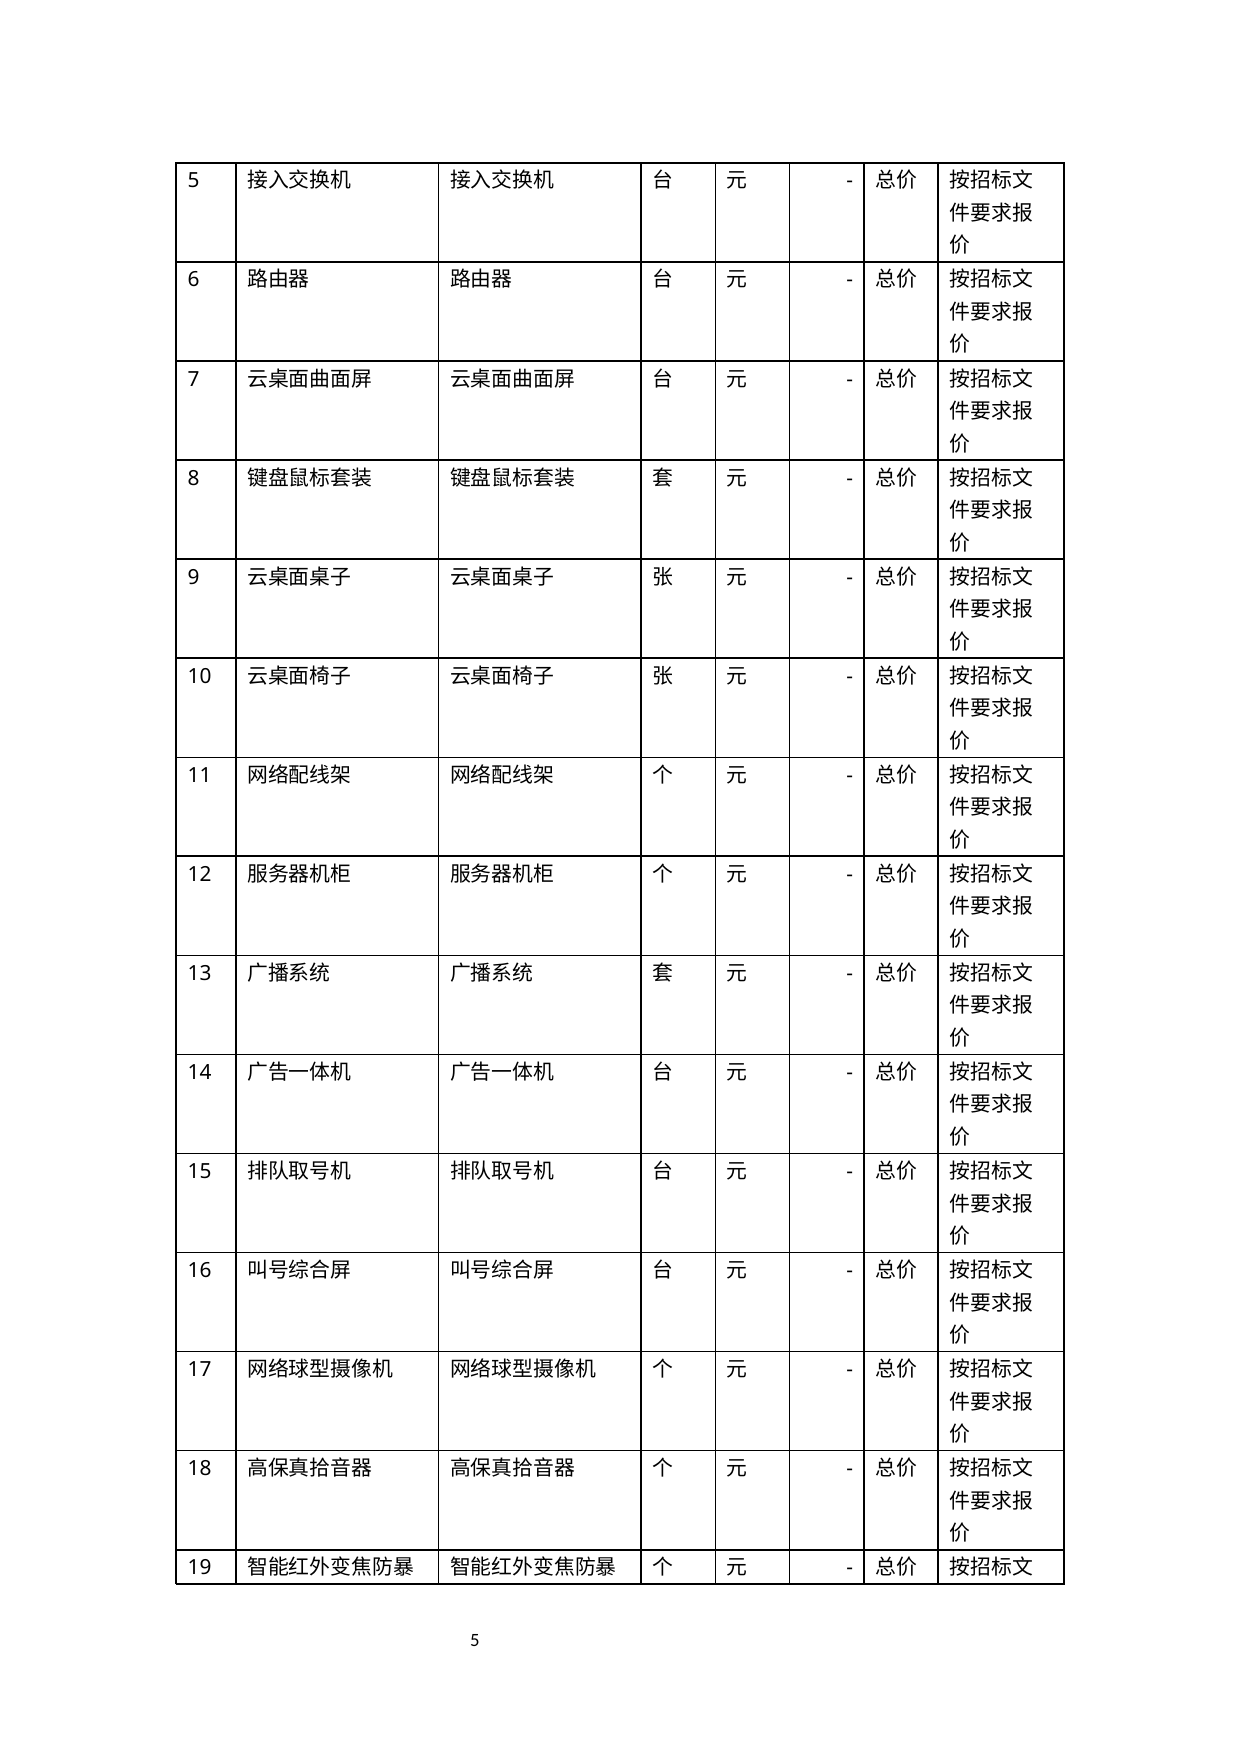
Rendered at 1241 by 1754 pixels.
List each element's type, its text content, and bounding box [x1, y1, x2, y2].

table_cell - [790, 1253, 863, 1351]
table_cell 总价 [865, 263, 937, 360]
table_cell 按招标文件要求报价 [939, 560, 1063, 657]
table_cell 键盘鼠标套装 [237, 461, 438, 558]
table_cell 台 [642, 1154, 715, 1252]
table_cell 17 [177, 1352, 235, 1450]
table_cell - [790, 263, 863, 360]
table_cell - [790, 659, 863, 756]
table_cell 元 [716, 560, 789, 657]
table_cell 5 [177, 164, 235, 261]
table_cell 16 [177, 1253, 235, 1351]
table_cell 网络球型摄像机 [237, 1352, 438, 1450]
table_cell 广告一体机 [439, 1055, 640, 1153]
table_cell 总价 [865, 857, 937, 954]
table_cell 元 [716, 1551, 789, 1583]
table_cell 套 [642, 461, 715, 558]
table_cell - [790, 1055, 863, 1153]
table_cell 广告一体机 [237, 1055, 438, 1153]
table_cell 元 [716, 263, 789, 360]
table_cell 叫号综合屏 [439, 1253, 640, 1351]
table_cell 个 [642, 857, 715, 954]
table_cell 总价 [865, 1253, 937, 1351]
table_cell 广播系统 [237, 956, 438, 1053]
table_cell 台 [642, 362, 715, 459]
table_cell 19 [177, 1551, 235, 1583]
table_cell 总价 [865, 1551, 937, 1583]
table_cell - [790, 560, 863, 657]
table_cell 元 [716, 758, 789, 855]
table_cell 元 [716, 857, 789, 954]
table_cell 11 [177, 758, 235, 855]
table_cell 按招标文件要求报价 [939, 956, 1063, 1053]
table_cell - [790, 1551, 863, 1583]
table_cell 排队取号机 [237, 1154, 438, 1252]
table_cell 总价 [865, 461, 937, 558]
table_cell - [790, 1451, 863, 1549]
table_cell 智能红外变焦防暴半球摄像机 [439, 1551, 640, 1583]
table_cell 9 [177, 560, 235, 657]
table_cell 台 [642, 1055, 715, 1153]
table_cell 叫号综合屏 [237, 1253, 438, 1351]
table_cell 按招标文件要求报价 [939, 758, 1063, 855]
table_cell 键盘鼠标套装 [439, 461, 640, 558]
table_cell 总价 [865, 362, 937, 459]
table_cell 台 [642, 1253, 715, 1351]
table_cell 云桌面曲面屏 [439, 362, 640, 459]
table_cell 服务器机柜 [439, 857, 640, 954]
table_cell - [790, 1154, 863, 1252]
table_cell 元 [716, 1253, 789, 1351]
table_cell 个 [642, 758, 715, 855]
table_cell 总价 [865, 1451, 937, 1549]
table_cell 6 [177, 263, 235, 360]
table_cell 云桌面椅子 [439, 659, 640, 756]
table_cell 套 [642, 956, 715, 1053]
table_cell 15 [177, 1154, 235, 1252]
table_cell 个 [642, 1352, 715, 1450]
table_cell 元 [716, 362, 789, 459]
table_cell 服务器机柜 [237, 857, 438, 954]
table_cell 按招标文件要求报价 [939, 461, 1063, 558]
table_cell 按招标文件要求报价 [939, 362, 1063, 459]
table_cell 接入交换机 [237, 164, 438, 261]
table_cell 网络配线架 [439, 758, 640, 855]
table_cell 高保真拾音器 [439, 1451, 640, 1549]
table_cell 按招标文件要求报价 [939, 1451, 1063, 1549]
table_cell - [790, 857, 863, 954]
table_cell 元 [716, 1055, 789, 1153]
table_cell 网络球型摄像机 [439, 1352, 640, 1450]
table_cell 7 [177, 362, 235, 459]
table_cell 13 [177, 956, 235, 1053]
table_cell - [790, 956, 863, 1053]
table_cell 元 [716, 461, 789, 558]
table_cell 元 [716, 956, 789, 1053]
table_cell 按招标文件要求报价 [939, 263, 1063, 360]
table_cell 元 [716, 659, 789, 756]
table_cell 云桌面曲面屏 [237, 362, 438, 459]
table_cell 台 [642, 164, 715, 261]
table_cell 云桌面桌子 [439, 560, 640, 657]
table_cell 总价 [865, 560, 937, 657]
table_cell 元 [716, 1154, 789, 1252]
table_cell 总价 [865, 659, 937, 756]
table_cell 元 [716, 164, 789, 261]
table_cell 12 [177, 857, 235, 954]
table_cell 18 [177, 1451, 235, 1549]
table_cell 按招标文件要求报价 [939, 659, 1063, 756]
table_cell 8 [177, 461, 235, 558]
table_cell 按招标文件要求报价 [939, 857, 1063, 954]
table_cell 按招标文件要求报价 [939, 1253, 1063, 1351]
table_cell 张 [642, 560, 715, 657]
table_cell 总价 [865, 956, 937, 1053]
table_cell 按招标文件要求报价 [939, 1551, 1063, 1583]
table_cell 排队取号机 [439, 1154, 640, 1252]
table_cell 按招标文件要求报价 [939, 1154, 1063, 1252]
table_cell 网络配线架 [237, 758, 438, 855]
table_cell 个 [642, 1551, 715, 1583]
table_cell 总价 [865, 1352, 937, 1450]
table_cell 总价 [865, 1055, 937, 1153]
table_cell 14 [177, 1055, 235, 1153]
table_cell 路由器 [439, 263, 640, 360]
table_cell 云桌面桌子 [237, 560, 438, 657]
table_cell - [790, 461, 863, 558]
table_cell 路由器 [237, 263, 438, 360]
table_cell 元 [716, 1352, 789, 1450]
table_cell - [790, 758, 863, 855]
table_cell 高保真拾音器 [237, 1451, 438, 1549]
table_cell 广播系统 [439, 956, 640, 1053]
table_cell 接入交换机 [439, 164, 640, 261]
table_cell 按招标文件要求报价 [939, 164, 1063, 261]
table_cell 云桌面椅子 [237, 659, 438, 756]
table_cell 个 [642, 1451, 715, 1549]
table_cell 智能红外变焦防暴半球摄像机 [237, 1551, 438, 1583]
table_cell 张 [642, 659, 715, 756]
table_cell 元 [716, 1451, 789, 1549]
table_cell - [790, 1352, 863, 1450]
table_cell 按招标文件要求报价 [939, 1055, 1063, 1153]
table_cell 总价 [865, 164, 937, 261]
table_cell - [790, 362, 863, 459]
table_cell 总价 [865, 1154, 937, 1252]
table_cell 台 [642, 263, 715, 360]
table_cell 10 [177, 659, 235, 756]
table_cell 总价 [865, 758, 937, 855]
table_cell - [790, 164, 863, 261]
table_cell 按招标文件要求报价 [939, 1352, 1063, 1450]
